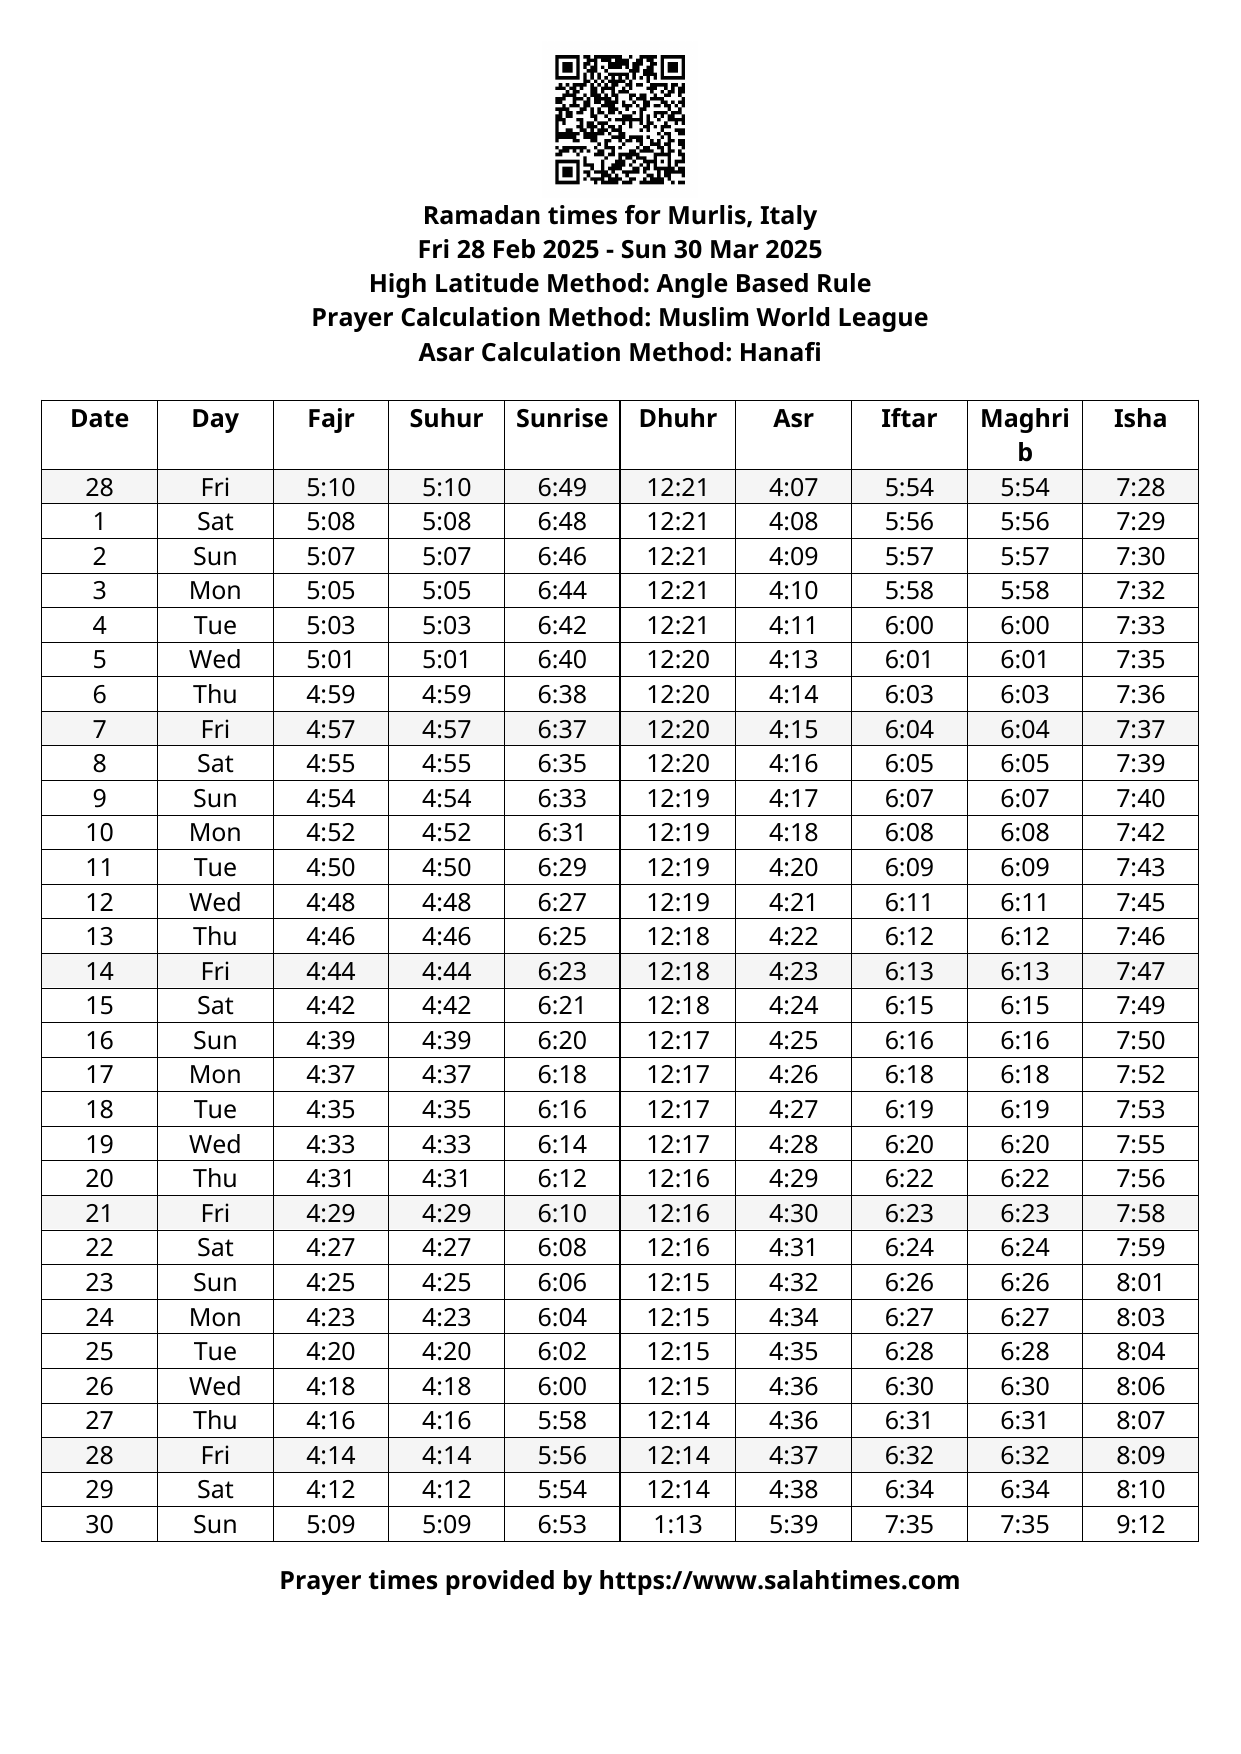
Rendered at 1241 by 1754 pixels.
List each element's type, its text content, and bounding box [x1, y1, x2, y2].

table_cell 6:32 [968, 1438, 1082, 1472]
table_cell 5:58 [968, 574, 1082, 607]
picture [542, 41, 699, 198]
table_cell 6:15 [968, 989, 1082, 1022]
table_cell 6:21 [505, 989, 619, 1022]
table_cell 8:06 [1083, 1369, 1198, 1402]
table_cell 12:19 [621, 885, 735, 918]
table_cell 4:38 [736, 1473, 851, 1506]
table_cell 1 [42, 504, 157, 538]
table_cell 6:16 [968, 1023, 1082, 1057]
table_cell 4:29 [389, 1196, 504, 1229]
table_cell 6:31 [852, 1404, 967, 1437]
table_cell 11 [42, 850, 157, 884]
table_cell 4:48 [274, 885, 388, 918]
table_cell 4:36 [736, 1369, 851, 1402]
table_cell 4:54 [389, 781, 504, 814]
table_header Maghrib [968, 401, 1082, 469]
text High Latitude Method: Angle Based Rule [42, 266, 1198, 300]
table_cell 6:01 [852, 643, 967, 676]
table_cell 12:17 [621, 1023, 735, 1057]
table_cell Sun [158, 1507, 273, 1541]
table_cell 6:27 [505, 885, 619, 918]
table_cell 18 [42, 1092, 157, 1126]
table_cell 5:01 [274, 643, 388, 676]
table_cell 6:23 [505, 954, 619, 987]
table_cell 6:35 [505, 746, 619, 780]
table_cell 4:29 [274, 1196, 388, 1229]
table_cell 4:54 [274, 781, 388, 814]
table_cell 12:20 [621, 712, 735, 745]
table_cell 12:20 [621, 677, 735, 711]
table_cell 4:10 [736, 574, 851, 607]
table_cell 6:19 [968, 1092, 1082, 1126]
table_cell 6:08 [852, 816, 967, 849]
table_cell Fri [158, 712, 273, 745]
table_cell 4:18 [389, 1369, 504, 1402]
table_cell 7:45 [1083, 885, 1198, 918]
table_cell Sat [158, 989, 273, 1022]
table_cell 4:20 [274, 1334, 388, 1368]
table_cell 6 [42, 677, 157, 711]
table_cell 4:32 [736, 1265, 851, 1299]
table_cell 6:12 [852, 919, 967, 953]
table_cell Sat [158, 746, 273, 780]
table_cell 12:21 [621, 574, 735, 607]
table_cell 12:19 [621, 850, 735, 884]
table_cell 6:03 [852, 677, 967, 711]
table_cell 4:59 [274, 677, 388, 711]
table_cell 6:34 [968, 1473, 1082, 1506]
table_cell 4:31 [736, 1231, 851, 1264]
table_cell 6:33 [505, 781, 619, 814]
table_cell Mon [158, 1058, 273, 1091]
table_cell 7:30 [1083, 539, 1198, 572]
table_cell 4:14 [389, 1438, 504, 1472]
table_cell 6:48 [505, 504, 619, 538]
table_header Dhuhr [621, 401, 735, 469]
table_cell 6:22 [968, 1161, 1082, 1195]
table_cell 24 [42, 1300, 157, 1333]
table_cell 5:07 [389, 539, 504, 572]
table_cell 4:44 [274, 954, 388, 987]
table_cell 17 [42, 1058, 157, 1091]
table_cell 7:50 [1083, 1023, 1198, 1057]
table_cell 12:14 [621, 1473, 735, 1506]
table_header Isha [1083, 401, 1198, 469]
table_cell 12:17 [621, 1092, 735, 1126]
table_cell 6:26 [852, 1265, 967, 1299]
table_cell 4:18 [274, 1369, 388, 1402]
table_cell 7:36 [1083, 677, 1198, 711]
table_cell Wed [158, 643, 273, 676]
table_cell 5:58 [852, 574, 967, 607]
table_cell 5:10 [274, 470, 388, 503]
table_cell Mon [158, 1300, 273, 1333]
table_cell 7:35 [852, 1507, 967, 1541]
table_header Iftar [852, 401, 967, 469]
table_cell 7 [42, 712, 157, 745]
table_cell 4:44 [389, 954, 504, 987]
table_cell 12:21 [621, 504, 735, 538]
table_cell 4:24 [736, 989, 851, 1022]
table_cell 7:52 [1083, 1058, 1198, 1091]
table_cell 28 [42, 1438, 157, 1472]
table_cell 6:27 [852, 1300, 967, 1333]
table_cell 14 [42, 954, 157, 987]
table_cell 8:04 [1083, 1334, 1198, 1368]
table_cell 12:20 [621, 746, 735, 780]
table_cell 6:10 [505, 1196, 619, 1229]
table_cell 13 [42, 919, 157, 953]
table_cell 4:35 [389, 1092, 504, 1126]
table_cell 8:03 [1083, 1300, 1198, 1333]
table_cell 6:53 [505, 1507, 619, 1541]
table_cell Sat [158, 1231, 273, 1264]
table_cell 4:23 [274, 1300, 388, 1333]
table_cell 6:07 [968, 781, 1082, 814]
table_cell 7:37 [1083, 712, 1198, 745]
table_cell 4:18 [736, 816, 851, 849]
table_cell 4:12 [274, 1473, 388, 1506]
table_cell Sat [158, 504, 273, 538]
table_cell 6:05 [968, 746, 1082, 780]
table_cell 12:14 [621, 1404, 735, 1437]
table_cell 4:08 [736, 504, 851, 538]
table_cell 7:35 [1083, 643, 1198, 676]
table_cell Sun [158, 1023, 273, 1057]
table_cell 27 [42, 1404, 157, 1437]
table_cell 5:03 [389, 608, 504, 642]
table_cell 7:47 [1083, 954, 1198, 987]
table_cell 6:31 [505, 816, 619, 849]
table_cell 29 [42, 1473, 157, 1506]
table_cell 12:16 [621, 1231, 735, 1264]
table_cell 4:20 [389, 1334, 504, 1368]
table_cell 6:18 [505, 1058, 619, 1091]
text Prayer times provided by https://www.salahtimes.com [42, 1563, 1198, 1597]
table_cell 4:17 [736, 781, 851, 814]
table_cell 6:03 [968, 677, 1082, 711]
table_cell 8:01 [1083, 1265, 1198, 1299]
table_cell 2 [42, 539, 157, 572]
table_cell 7:40 [1083, 781, 1198, 814]
table_cell 4:28 [736, 1127, 851, 1160]
table_cell 23 [42, 1265, 157, 1299]
table_cell 5 [42, 643, 157, 676]
table_cell 6:08 [968, 816, 1082, 849]
table_cell 4:12 [389, 1473, 504, 1506]
table_cell 12 [42, 885, 157, 918]
table_cell Mon [158, 816, 273, 849]
table_cell 6:01 [968, 643, 1082, 676]
table_cell 6:49 [505, 470, 619, 503]
table_cell 3 [42, 574, 157, 607]
table_cell 6:16 [505, 1092, 619, 1126]
table_cell 5:57 [968, 539, 1082, 572]
table_cell 6:00 [852, 608, 967, 642]
table_cell 4:35 [736, 1334, 851, 1368]
table_cell 6:38 [505, 677, 619, 711]
table_cell Tue [158, 850, 273, 884]
table_cell 8:10 [1083, 1473, 1198, 1506]
table_cell Fri [158, 954, 273, 987]
table_cell 12:15 [621, 1334, 735, 1368]
table_cell 4:33 [389, 1127, 504, 1160]
table_cell 4:09 [736, 539, 851, 572]
table_cell 4:42 [274, 989, 388, 1022]
table_cell 6:18 [852, 1058, 967, 1091]
table_cell 5:56 [852, 504, 967, 538]
table_cell 6:24 [968, 1231, 1082, 1264]
table_header Suhur [389, 401, 504, 469]
table_cell 4:11 [736, 608, 851, 642]
table_cell 12:16 [621, 1196, 735, 1229]
table_cell 4:50 [389, 850, 504, 884]
table_cell Sun [158, 539, 273, 572]
table_cell 4:39 [274, 1023, 388, 1057]
table_cell Tue [158, 1092, 273, 1126]
table_cell Mon [158, 574, 273, 607]
table_cell 4:25 [389, 1265, 504, 1299]
table_cell 4:31 [389, 1161, 504, 1195]
table_cell 7:39 [1083, 746, 1198, 780]
table_cell 12:21 [621, 470, 735, 503]
table_cell 5:56 [505, 1438, 619, 1472]
table_cell Thu [158, 919, 273, 953]
table_cell 5:10 [389, 470, 504, 503]
table_cell 7:43 [1083, 850, 1198, 884]
table_cell 6:02 [505, 1334, 619, 1368]
table_cell 6:12 [505, 1161, 619, 1195]
table_cell 7:55 [1083, 1127, 1198, 1160]
table_cell 6:27 [968, 1300, 1082, 1333]
table_cell 12:17 [621, 1058, 735, 1091]
table_cell 7:33 [1083, 608, 1198, 642]
table_cell 6:40 [505, 643, 619, 676]
table_cell 6:13 [852, 954, 967, 987]
table_cell 6:30 [852, 1369, 967, 1402]
table_cell 6:31 [968, 1404, 1082, 1437]
table_cell 6:29 [505, 850, 619, 884]
table_cell 6:24 [852, 1231, 967, 1264]
table_cell 4:57 [389, 712, 504, 745]
table_cell 8:09 [1083, 1438, 1198, 1472]
table_cell 7:58 [1083, 1196, 1198, 1229]
table_cell 4:20 [736, 850, 851, 884]
table_cell Wed [158, 885, 273, 918]
table_cell 4:15 [736, 712, 851, 745]
table_cell 6:28 [852, 1334, 967, 1368]
table_cell 4:46 [389, 919, 504, 953]
table_cell 6:16 [852, 1023, 967, 1057]
table_cell 12:20 [621, 643, 735, 676]
table_cell 6:30 [968, 1369, 1082, 1402]
table_cell 7:29 [1083, 504, 1198, 538]
table_cell 7:28 [1083, 470, 1198, 503]
table_cell 6:34 [852, 1473, 967, 1506]
table_cell 12:19 [621, 781, 735, 814]
text Ramadan times for Murlis, Italy [42, 198, 1198, 232]
table_cell 6:11 [852, 885, 967, 918]
table_cell 22 [42, 1231, 157, 1264]
table_cell 4:26 [736, 1058, 851, 1091]
table_cell 12:18 [621, 989, 735, 1022]
table_cell Sat [158, 1473, 273, 1506]
table_cell 6:04 [505, 1300, 619, 1333]
table_cell 5:58 [505, 1404, 619, 1437]
table_cell 6:46 [505, 539, 619, 572]
table_cell 5:39 [736, 1507, 851, 1541]
table_cell 12:19 [621, 816, 735, 849]
text Asar Calculation Method: Hanafi [42, 334, 1198, 368]
table_cell 6:28 [968, 1334, 1082, 1368]
table_cell 4:46 [274, 919, 388, 953]
table_cell 9 [42, 781, 157, 814]
table_cell 12:15 [621, 1369, 735, 1402]
table_cell 4:21 [736, 885, 851, 918]
table_cell 5:01 [389, 643, 504, 676]
table_cell 7:59 [1083, 1231, 1198, 1264]
table_cell 4:14 [274, 1438, 388, 1472]
table_cell 4:30 [736, 1196, 851, 1229]
table_cell 4:35 [274, 1092, 388, 1126]
table_cell 4:55 [274, 746, 388, 780]
table_cell 7:49 [1083, 989, 1198, 1022]
table_cell 4:42 [389, 989, 504, 1022]
table_cell 6:25 [505, 919, 619, 953]
table_cell 5:08 [274, 504, 388, 538]
table_cell 6:11 [968, 885, 1082, 918]
table_cell 6:07 [852, 781, 967, 814]
text Fri 28 Feb 2025 - Sun 30 Mar 2025 [42, 232, 1198, 266]
table_cell 6:09 [852, 850, 967, 884]
table_cell 7:56 [1083, 1161, 1198, 1195]
table_cell 7:53 [1083, 1092, 1198, 1126]
table_cell 6:32 [852, 1438, 967, 1472]
table_cell 4:25 [274, 1265, 388, 1299]
table_cell Wed [158, 1369, 273, 1402]
table_cell 12:15 [621, 1265, 735, 1299]
table_cell 5:07 [274, 539, 388, 572]
table_cell 6:08 [505, 1231, 619, 1264]
table_cell 6:13 [968, 954, 1082, 987]
table_header Sunrise [505, 401, 619, 469]
table_cell 6:20 [505, 1023, 619, 1057]
table_header Day [158, 401, 273, 469]
table_cell 4:57 [274, 712, 388, 745]
table_cell 5:54 [505, 1473, 619, 1506]
table_cell 30 [42, 1507, 157, 1541]
table_cell 4:59 [389, 677, 504, 711]
table_cell Thu [158, 677, 273, 711]
table_cell 6:00 [968, 608, 1082, 642]
table_cell 4:29 [736, 1161, 851, 1195]
table_cell Tue [158, 1334, 273, 1368]
table_cell 6:20 [968, 1127, 1082, 1160]
table_cell Wed [158, 1127, 273, 1160]
table_cell 12:21 [621, 608, 735, 642]
table_cell 4:36 [736, 1404, 851, 1437]
table_cell 4:55 [389, 746, 504, 780]
table_cell 12:16 [621, 1161, 735, 1195]
table_cell 6:05 [852, 746, 967, 780]
table_cell 4:16 [389, 1404, 504, 1437]
table_cell 4:52 [274, 816, 388, 849]
table_cell 12:21 [621, 539, 735, 572]
table_cell 4:48 [389, 885, 504, 918]
text Prayer Calculation Method: Muslim World League [42, 300, 1198, 334]
table_header Fajr [274, 401, 388, 469]
table_header Date [42, 401, 157, 469]
table_cell 6:23 [968, 1196, 1082, 1229]
table_cell 1:13 [621, 1507, 735, 1541]
table_cell 6:37 [505, 712, 619, 745]
table_cell 6:04 [968, 712, 1082, 745]
table_cell 7:42 [1083, 816, 1198, 849]
table_cell 6:06 [505, 1265, 619, 1299]
table_cell 6:15 [852, 989, 967, 1022]
table_cell 4:34 [736, 1300, 851, 1333]
table_cell 4:33 [274, 1127, 388, 1160]
table_cell 12:18 [621, 919, 735, 953]
table_cell 26 [42, 1369, 157, 1402]
table_cell 4:13 [736, 643, 851, 676]
table_cell 4:22 [736, 919, 851, 953]
table_cell Fri [158, 470, 273, 503]
table_cell 7:35 [968, 1507, 1082, 1541]
table_cell 6:22 [852, 1161, 967, 1195]
table_cell 5:05 [389, 574, 504, 607]
table_cell Thu [158, 1161, 273, 1195]
table_cell 8:07 [1083, 1404, 1198, 1437]
table_cell Sun [158, 781, 273, 814]
table_cell Tue [158, 608, 273, 642]
table_cell 28 [42, 470, 157, 503]
table_cell 12:18 [621, 954, 735, 987]
table_cell 4:27 [736, 1092, 851, 1126]
table_cell 8 [42, 746, 157, 780]
table_cell 4:52 [389, 816, 504, 849]
table_cell 4:31 [274, 1161, 388, 1195]
table_cell 5:09 [389, 1507, 504, 1541]
table_cell 6:00 [505, 1369, 619, 1402]
table_cell 4:23 [389, 1300, 504, 1333]
table_cell 16 [42, 1023, 157, 1057]
table_cell 9:12 [1083, 1507, 1198, 1541]
table_cell 6:04 [852, 712, 967, 745]
table_cell 5:09 [274, 1507, 388, 1541]
table_cell 5:57 [852, 539, 967, 572]
table_cell 4:07 [736, 470, 851, 503]
table_cell 5:56 [968, 504, 1082, 538]
table_cell 6:23 [852, 1196, 967, 1229]
table_cell 6:42 [505, 608, 619, 642]
table_header Asr [736, 401, 851, 469]
table_cell 6:14 [505, 1127, 619, 1160]
table_cell 21 [42, 1196, 157, 1229]
table_cell 6:19 [852, 1092, 967, 1126]
table_cell 6:12 [968, 919, 1082, 953]
table_cell 5:54 [968, 470, 1082, 503]
table_cell 6:26 [968, 1265, 1082, 1299]
table_cell 4:27 [274, 1231, 388, 1264]
table_cell Thu [158, 1404, 273, 1437]
table_cell 5:08 [389, 504, 504, 538]
table_cell 4:37 [736, 1438, 851, 1472]
table_cell 6:20 [852, 1127, 967, 1160]
table_cell 12:17 [621, 1127, 735, 1160]
table_cell 7:32 [1083, 574, 1198, 607]
table_cell 4:16 [274, 1404, 388, 1437]
table_cell 5:54 [852, 470, 967, 503]
table_cell 19 [42, 1127, 157, 1160]
table_cell 5:05 [274, 574, 388, 607]
table_cell 5:03 [274, 608, 388, 642]
table_cell 4:16 [736, 746, 851, 780]
table_cell 4:37 [274, 1058, 388, 1091]
table_cell Fri [158, 1438, 273, 1472]
table_cell 4:14 [736, 677, 851, 711]
table_cell 4:50 [274, 850, 388, 884]
table_cell 12:14 [621, 1438, 735, 1472]
table_cell Sun [158, 1265, 273, 1299]
table_cell 10 [42, 816, 157, 849]
table_cell 4:39 [389, 1023, 504, 1057]
table_cell 6:09 [968, 850, 1082, 884]
table_cell Fri [158, 1196, 273, 1229]
table_cell 6:18 [968, 1058, 1082, 1091]
table_cell 7:46 [1083, 919, 1198, 953]
table_cell 12:15 [621, 1300, 735, 1333]
table_cell 4:27 [389, 1231, 504, 1264]
table_cell 4:23 [736, 954, 851, 987]
table_cell 15 [42, 989, 157, 1022]
table_cell 4:25 [736, 1023, 851, 1057]
table_cell 6:44 [505, 574, 619, 607]
table_cell 4:37 [389, 1058, 504, 1091]
table_cell 4 [42, 608, 157, 642]
table_cell 25 [42, 1334, 157, 1368]
table_cell 20 [42, 1161, 157, 1195]
